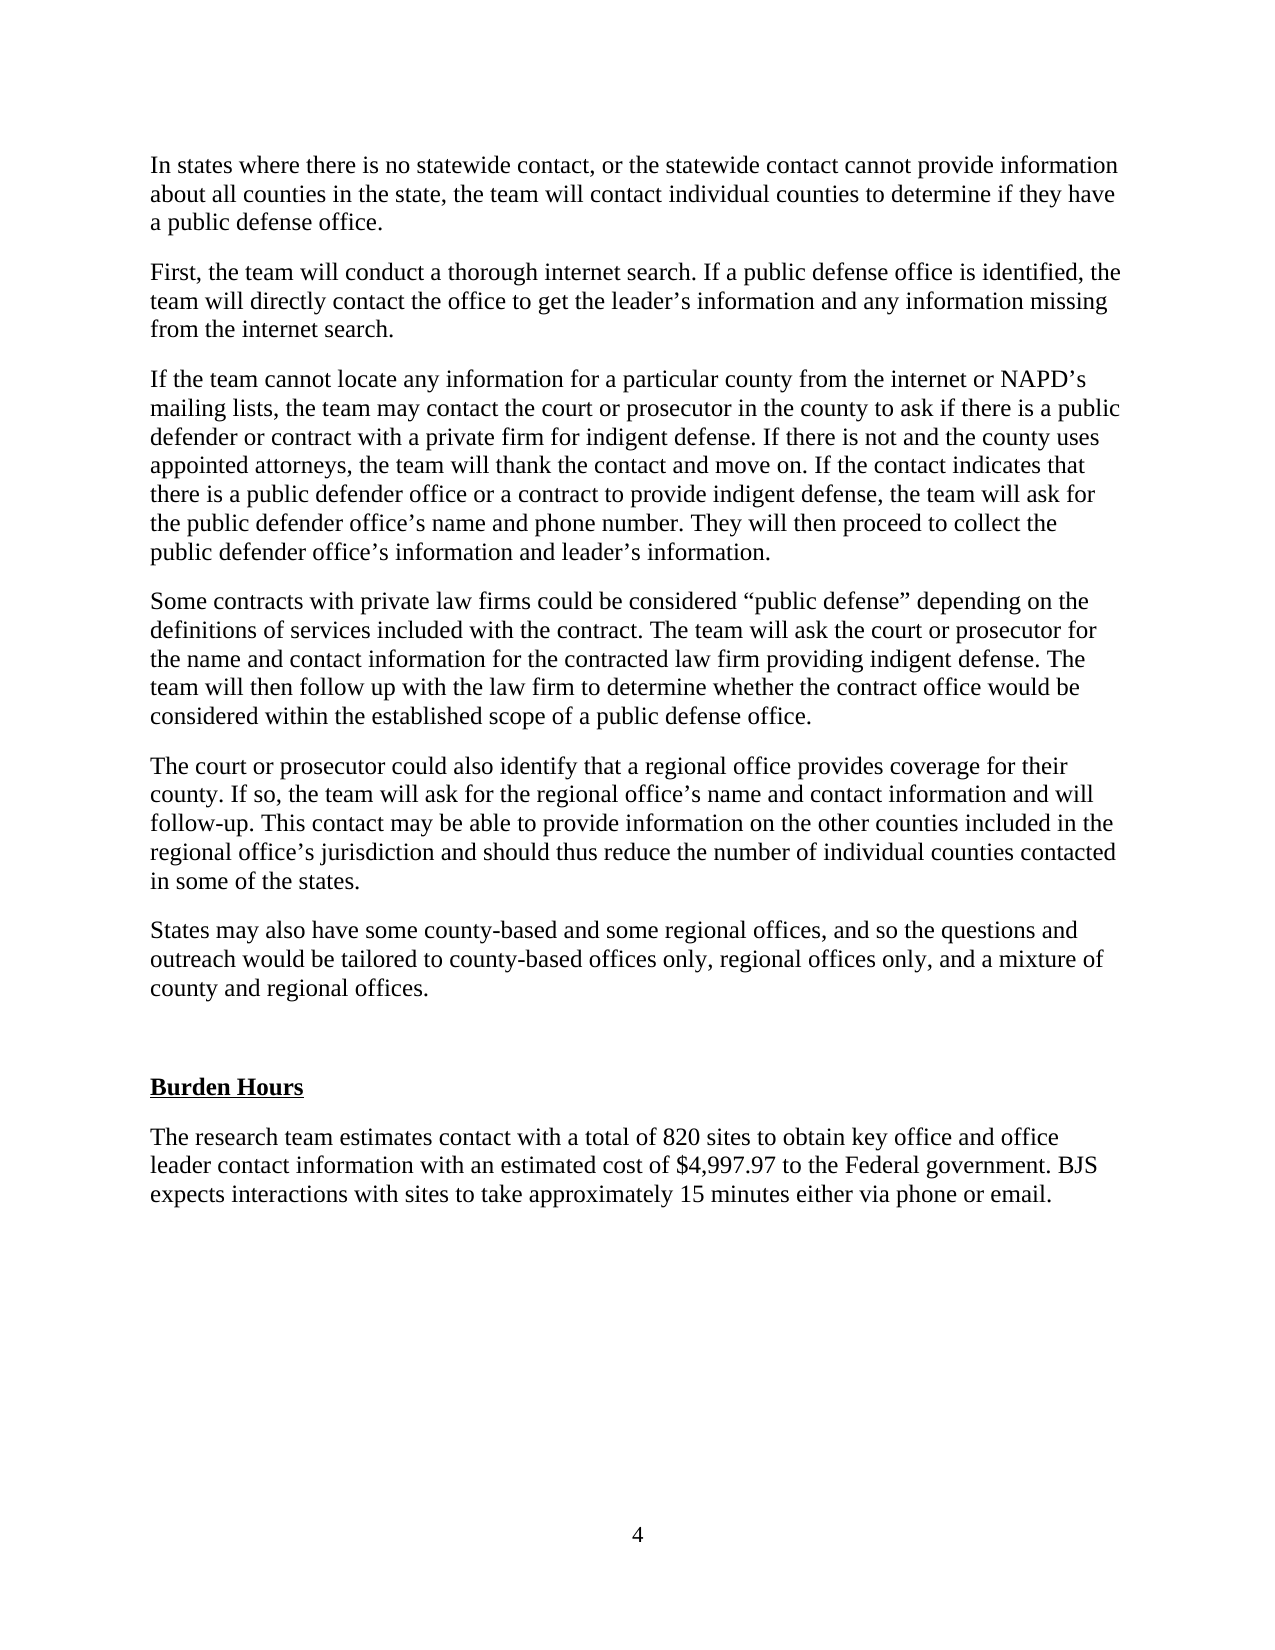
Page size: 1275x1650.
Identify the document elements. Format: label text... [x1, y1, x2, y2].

text First, the team will conduct a thorough internet search. If a public defense office is identified, the team will directly contact the office to get the leader’s information and any information missing from the internet search. [150, 257, 1125, 343]
text If the team cannot locate any information for a particular county from the internet or NAPD’s mailing lists, the team may contact the court or prosecutor in the county to ask if there is a public defender or contract with a private firm for indigent defense. If there is not and the county uses appointed attorneys, the team will thank the contact and move on. If the contact indicates that there is a public defender office or a contract to provide indigent defense, the team will ask for the public defender office’s name and phone number. They will then proceed to collect the public defender office’s information and leader’s information. [150, 364, 1125, 565]
text The court or prosecutor could also identify that a regional office provides coverage for their county. If so, the team will ask for the regional office’s name and contact information and will follow-up. This contact may be able to provide information on the other counties included in the regional office’s jurisdiction and should thus reduce the number of individual counties contacted in some of the states. [150, 751, 1125, 894]
text The research team estimates contact with a total of 820 sites to obtain key office and office leader contact information with an estimated cost of $4,997.97 to the Federal government. BJS expects interactions with sites to take approximately 15 minutes either via phone or email. [150, 1122, 1125, 1208]
text States may also have some county-based and some regional offices, and so the questions and outreach would be tailored to county-based offices only, regional offices only, and a mixture of county and regional offices. [150, 915, 1125, 1002]
text Some contracts with private law firms could be considered “public defense” depending on the definitions of services included with the contract. The team will ask the court or prosecutor for the name and contact information for the contracted law firm providing indigent defense. The team will then follow up with the law firm to determine whether the contract office would be considered within the established scope of a public defense office. [150, 586, 1125, 730]
text Burden Hours [150, 1072, 1125, 1101]
text In states where there is no statewide contact, or the statewide contact cannot provide information about all counties in the state, the team will contact individual counties to determine if they have a public defense office. [150, 150, 1125, 236]
